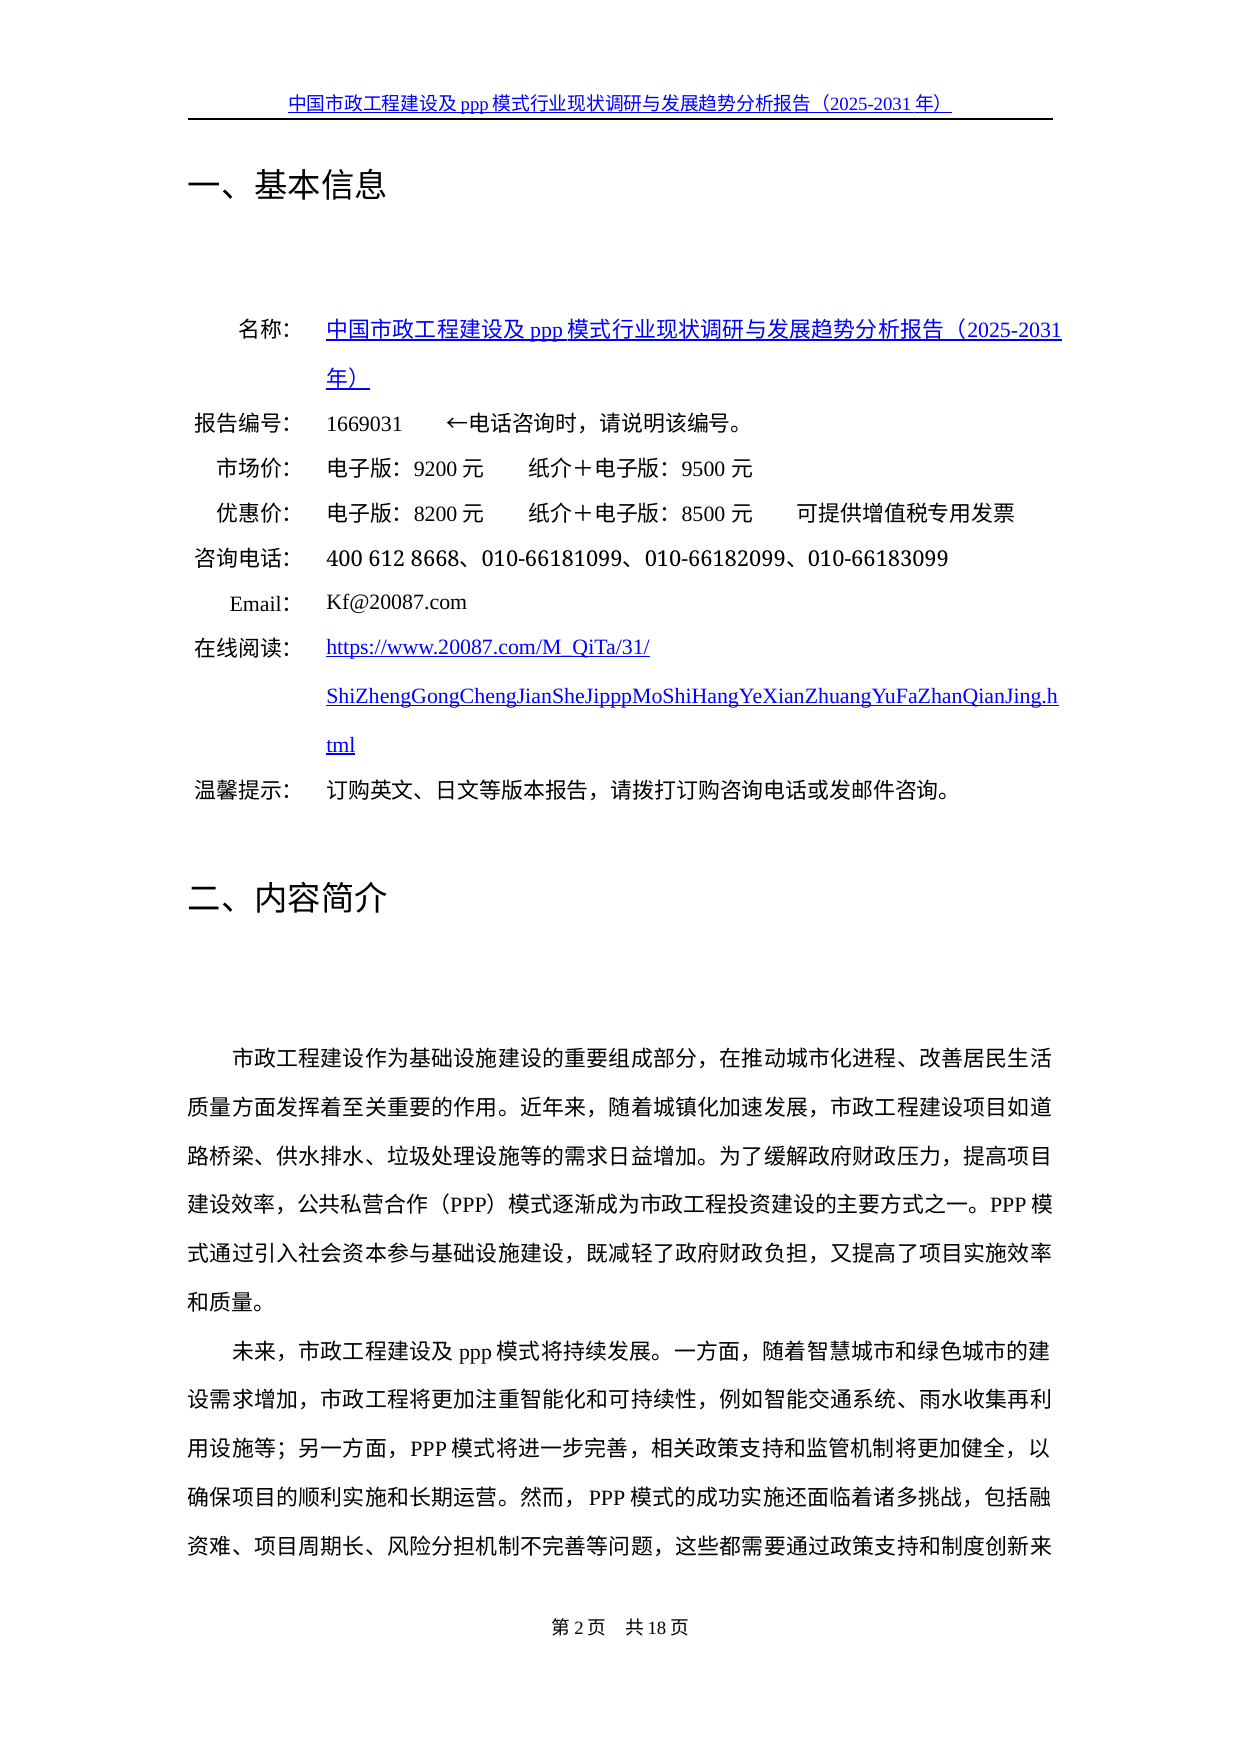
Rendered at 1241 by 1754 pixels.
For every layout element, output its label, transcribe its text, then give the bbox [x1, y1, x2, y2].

table_cell [315, 630, 1073, 773]
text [187, 1041, 1053, 1561]
table_cell 咨询电话： [167, 540, 315, 585]
title 二、内容简介 [187, 863, 1053, 928]
table_cell 1669031 ←电话咨询时，请说明该编号。 [315, 405, 1073, 450]
table_cell 订购英文、日文等版本报告，请拨打订购咨询电话或发邮件咨询。 [315, 773, 1073, 818]
table_cell Email： [167, 585, 315, 630]
table_cell 温馨提示： [167, 773, 315, 818]
table_cell Kf@20087.com [315, 585, 1073, 630]
table_cell 优惠价： [167, 495, 315, 540]
table_cell 市场价： [167, 450, 315, 495]
title 一、基本信息 [187, 150, 1053, 215]
table_cell 报告编号： [167, 405, 315, 450]
table_cell 400 612 8668、010-66181099、010-66182099、010-66183099 [315, 540, 1073, 585]
table_header 名称： [167, 312, 315, 405]
table_cell 电子版：8200 元 纸介＋电子版：8500 元 可提供增值税专用发票 [315, 495, 1073, 540]
table_cell 电子版：9200 元 纸介＋电子版：9500 元 [315, 450, 1073, 495]
table_cell 在线阅读： [167, 630, 315, 773]
table_header 中国市政工程建设及ppp模式行业现状调研与发展趋势分析报告（2025-2031年） [315, 312, 1073, 405]
